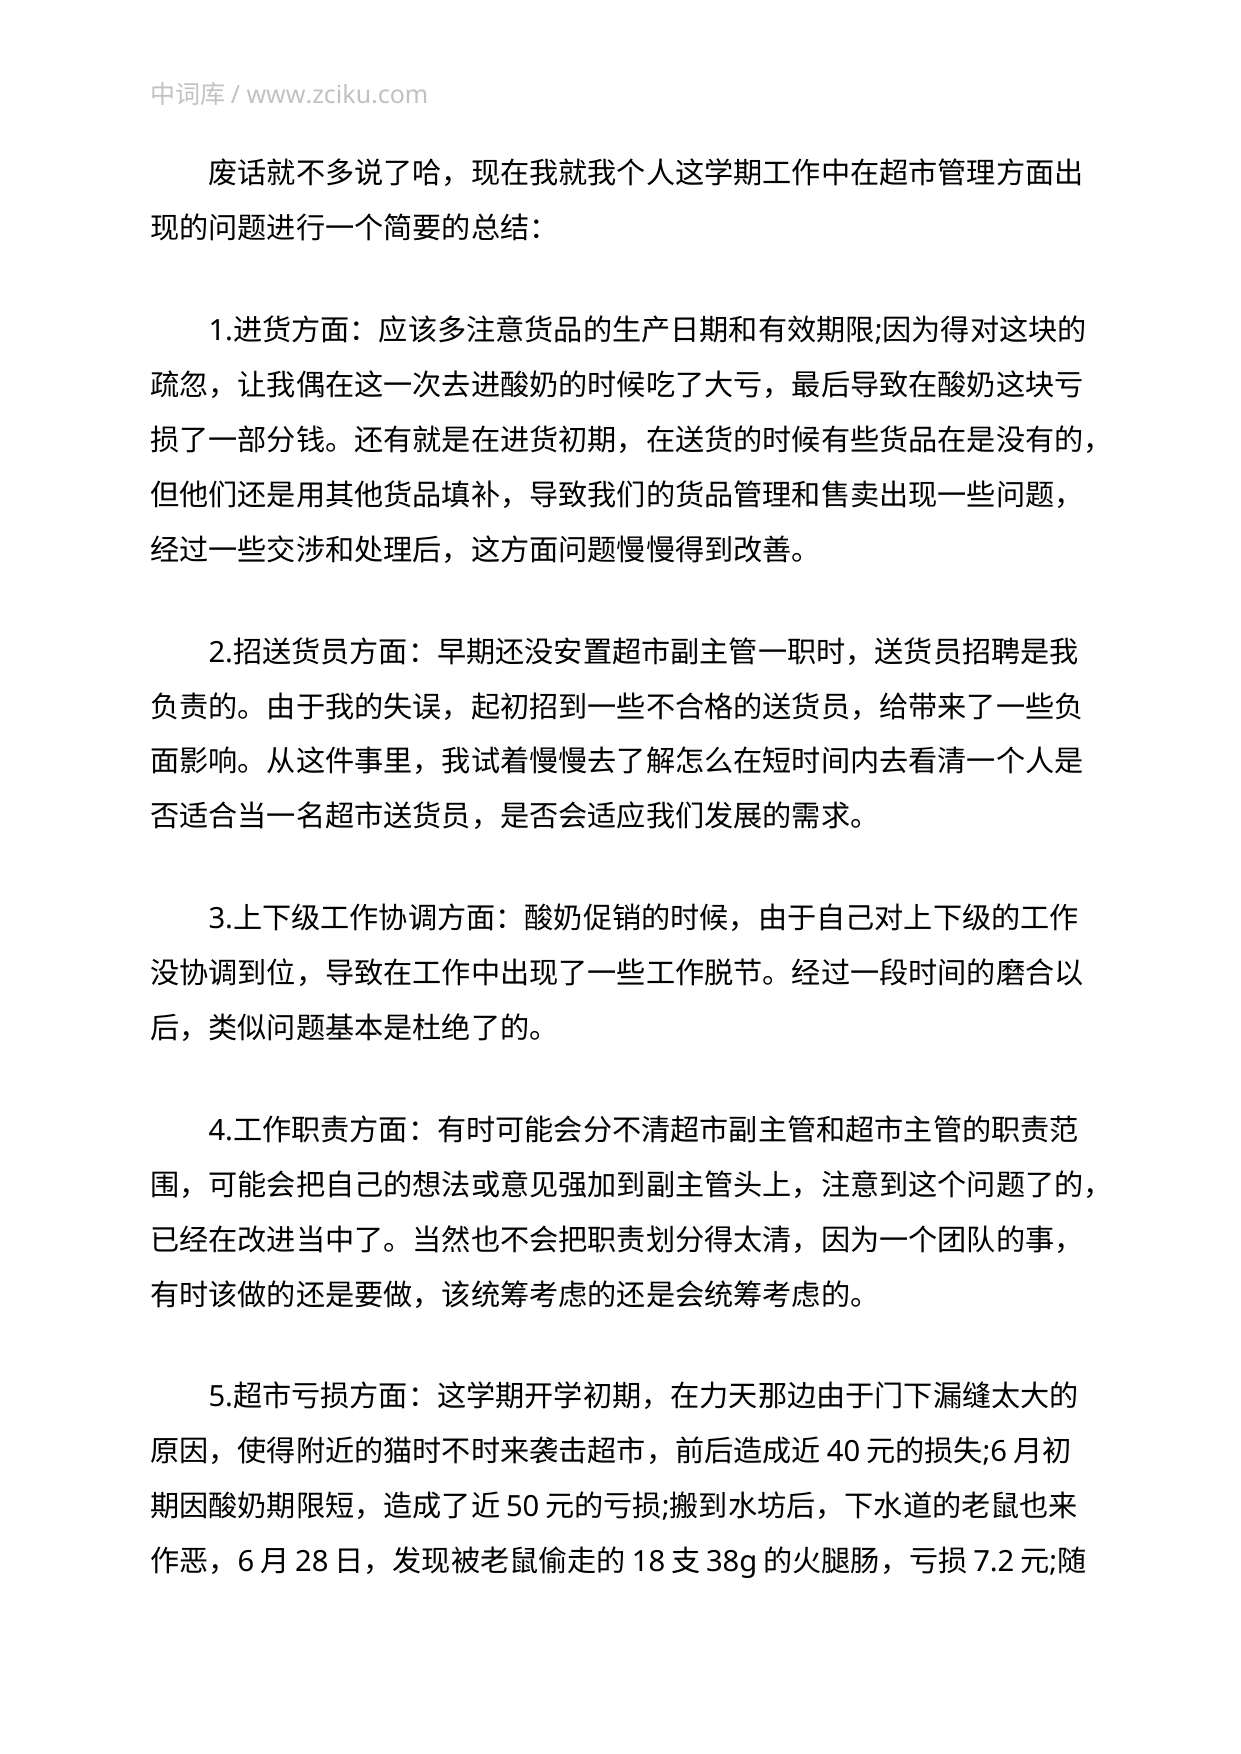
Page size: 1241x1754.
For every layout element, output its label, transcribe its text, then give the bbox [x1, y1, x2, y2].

text 废话就不多说了哈，现在我就我个人这学期工作中在超市管理方面出现的问题进行一个简要的总结： [150, 150, 1090, 247]
text 1.进货方面：应该多注意货品的生产日期和有效期限;因为得对这块的疏忽，让我偶在这一次去进酸奶的时候吃了大亏，最后导致在酸奶这块亏损了一部分钱。还有就是在进货初期，在送货的时候有些货品在是没有的，但他们还是用其他货品填补，导致我们的货品管理和售卖出现一些问题，经过一些交涉和处理后，这方面问题慢慢得到改善。 [150, 307, 1090, 569]
text 3.上下级工作协调方面：酸奶促销的时候，由于自己对上下级的工作没协调到位，导致在工作中出现了一些工作脱节。经过一段时间的磨合以后，类似问题基本是杜绝了的。 [150, 895, 1090, 1047]
text 4.工作职责方面：有时可能会分不清超市副主管和超市主管的职责范围，可能会把自己的想法或意见强加到副主管头上，注意到这个问题了的，已经在改进当中了。当然也不会把职责划分得太清，因为一个团队的事，有时该做的还是要做，该统筹考虑的还是会统筹考虑的。 [150, 1106, 1090, 1313]
text 2.招送货员方面：早期还没安置超市副主管一职时，送货员招聘是我负责的。由于我的失误，起初招到一些不合格的送货员，给带来了一些负面影响。从这件事里，我试着慢慢去了解怎么在短时间内去看清一个人是否适合当一名超市送货员，是否会适应我们发展的需求。 [150, 628, 1090, 835]
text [150, 1373, 1090, 1580]
